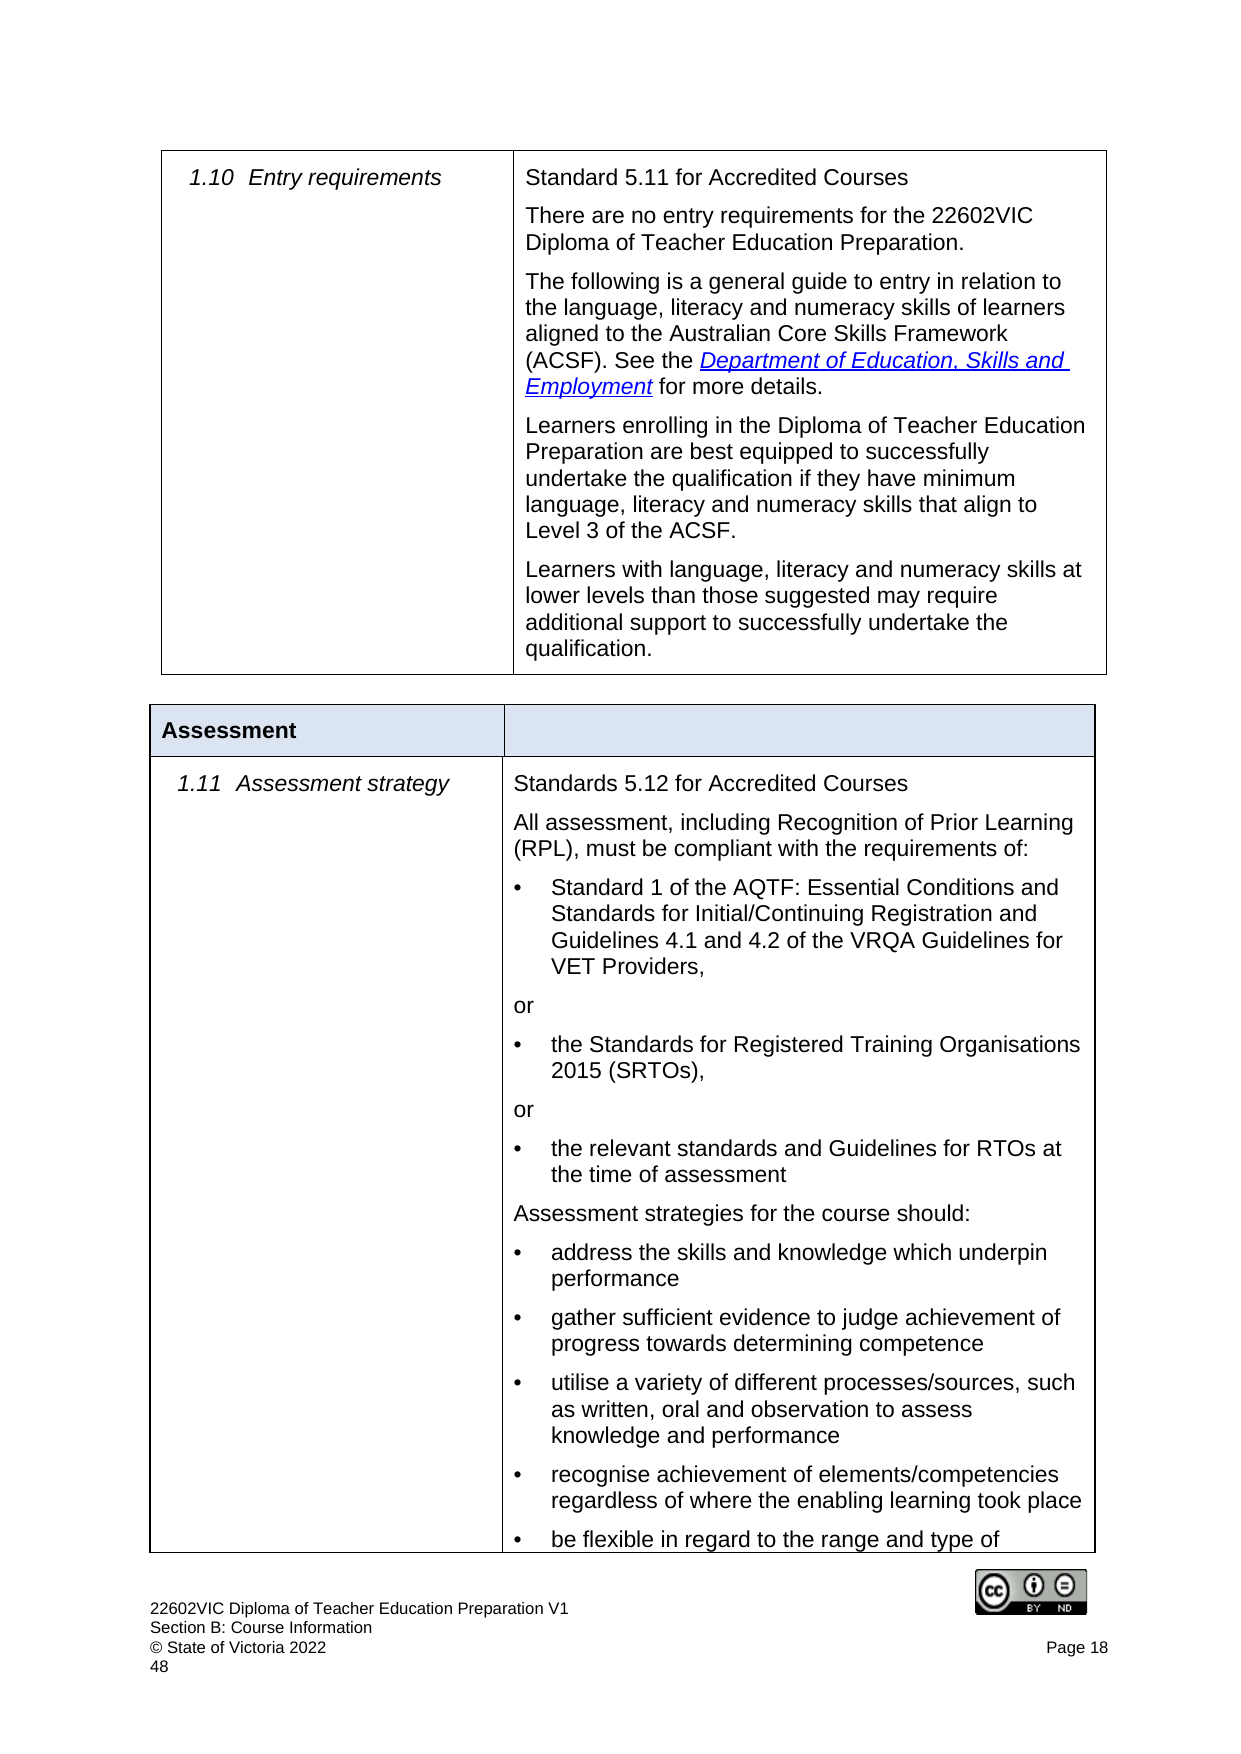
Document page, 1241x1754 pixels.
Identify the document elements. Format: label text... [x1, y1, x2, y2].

table_cell Assessment strategy [151, 757, 502, 1552]
table_header Assessment [151, 705, 504, 756]
picture [975, 1569, 1088, 1615]
table_header Entry requirements [162, 151, 513, 674]
table_header Standard 5.11 for Accredited Courses There are no entry requirements for the 22602VIC Diploma of Teacher Education Preparation. The following is a general guide to entry in relation to the language, literacy and numeracy skills of learners aligned to the Australian Core Skills Framework (ACSF). See the Department of Education, Skills and Employment for more details. Learners enrolling in the Diploma of Teacher Education Preparation are best equipped to successfully undertake the qualification if they have minimum language, literacy and numeracy skills that align to Level 3 of the ACSF. Learners with language, literacy and numeracy skills at lower levels than those suggested may require additional support to successfully undertake the qualification. [514, 151, 1106, 674]
table_header [505, 705, 1094, 756]
